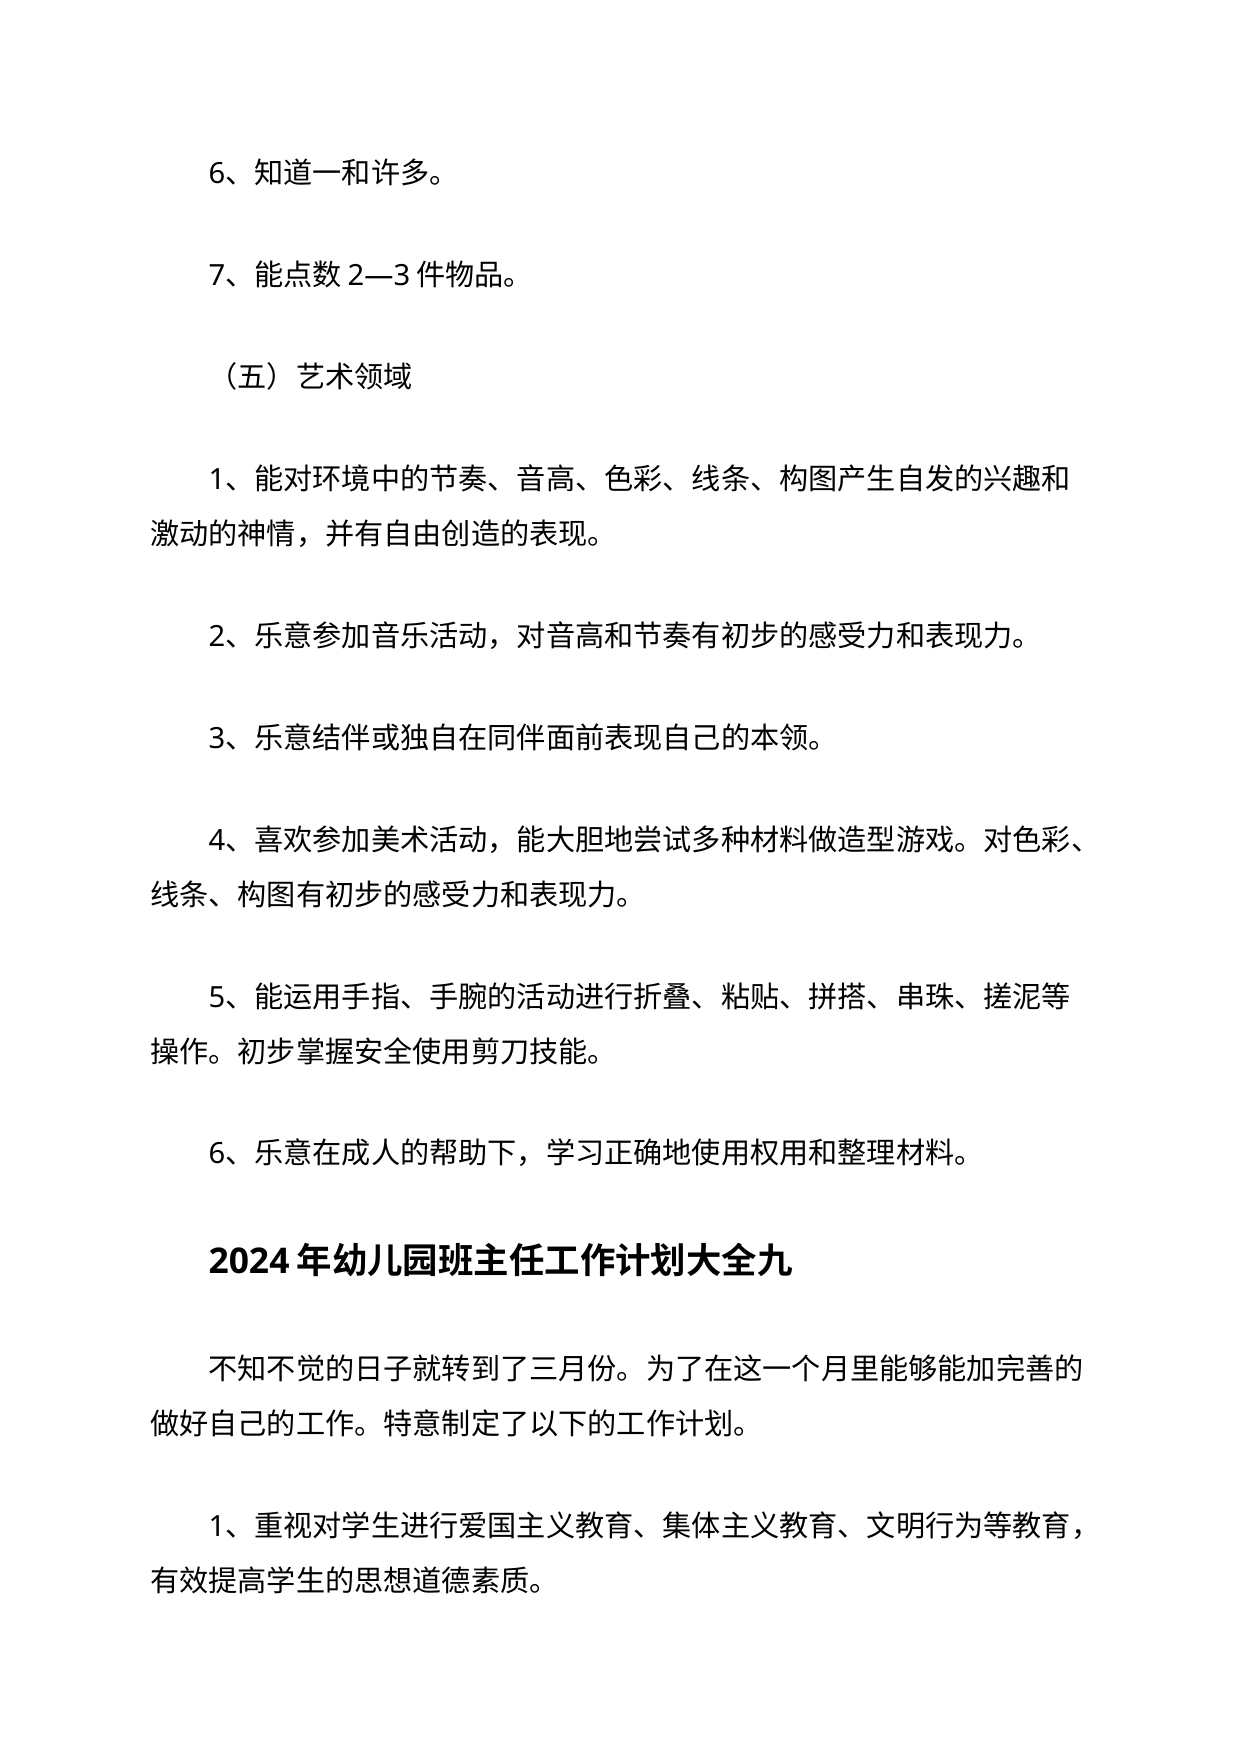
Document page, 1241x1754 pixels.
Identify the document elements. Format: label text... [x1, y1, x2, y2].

text 7、能点数2—3件物品。 [150, 252, 1090, 294]
text （五）艺术领域 [150, 354, 1090, 396]
text 2024年幼儿园班主任工作计划大全九 [150, 1232, 1090, 1283]
text 6、乐意在成人的帮助下，学习正确地使用权用和整理材料。 [150, 1130, 1090, 1172]
text 3、乐意结伴或独自在同伴面前表现自己的本领。 [150, 714, 1090, 757]
text 6、知道一和许多。 [150, 150, 1090, 192]
text 不知不觉的日子就转到了三月份。为了在这一个月里能够能加完善的做好自己的工作。特意制定了以下的工作计划。 [150, 1346, 1090, 1443]
text 2、乐意参加音乐活动，对音高和节奏有初步的感受力和表现力。 [150, 612, 1090, 655]
text 5、能运用手指、手腕的活动进行折叠、粘贴、拼搭、串珠、搓泥等操作。初步掌握安全使用剪刀技能。 [150, 973, 1090, 1071]
text 1、重视对学生进行爱国主义教育、集体主义教育、文明行为等教育，有效提高学生的思想道德素质。 [150, 1502, 1090, 1599]
text 4、喜欢参加美术活动，能大胆地尝试多种材料做造型游戏。对色彩、线条、构图有初步的感受力和表现力。 [150, 816, 1090, 914]
text 1、能对环境中的节奏、音高、色彩、线条、构图产生自发的兴趣和激动的神情，并有自由创造的表现。 [150, 456, 1090, 553]
